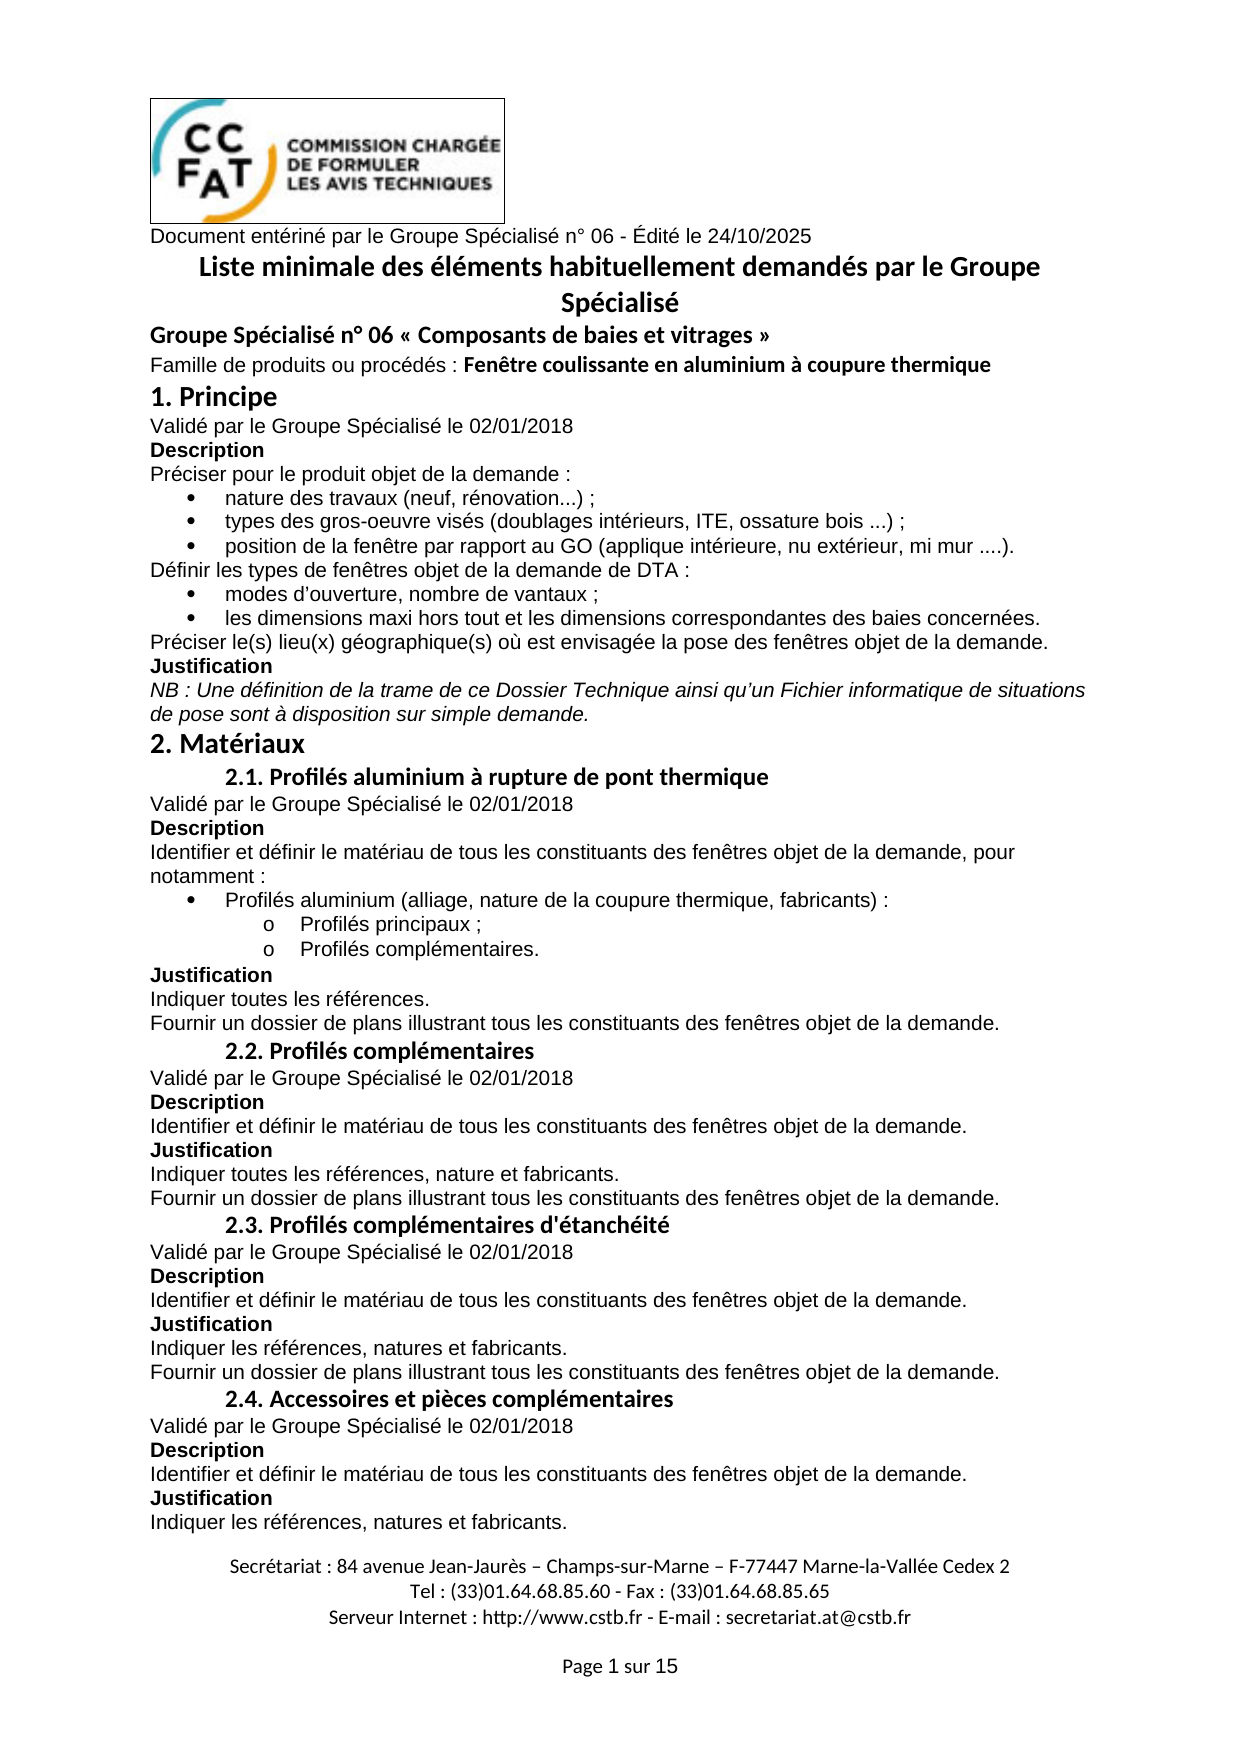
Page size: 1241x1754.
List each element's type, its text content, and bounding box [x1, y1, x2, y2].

text Justification [150, 1137, 1090, 1161]
text Validé par le Groupe Spécialisé le 02/01/2018 [150, 413, 1090, 437]
text Justification [150, 963, 1090, 987]
text Définir les types de fenêtres objet de la demande de DTA : [150, 557, 1090, 581]
text Indiquer toutes les références. [150, 987, 1090, 1011]
text Validé par le Groupe Spécialisé le 02/01/2018 [150, 1414, 1090, 1438]
text 2. Matériaux [150, 725, 1090, 761]
text NB : Une définition de la trame de ce Dossier Technique ainsi qu’un Fichier informatique de situations de pose sont à disposition sur simple demande. [150, 677, 1090, 725]
text Justification [150, 1312, 1090, 1336]
list Profilés aluminium (alliage, nature de la coupure thermique, fabricants) : [187, 887, 1090, 911]
text Identifier et définir le matériau de tous les constituants des fenêtres objet de la demande. [150, 1288, 1090, 1312]
text Justification [150, 653, 1090, 677]
text Document entériné par le Groupe Spécialisé n° 06 - Édité le 24/10/2025 [150, 224, 1090, 248]
text 1. Principe [150, 378, 1090, 413]
text Groupe Spécialisé n° 06 « Composants de baies et vitrages » [150, 319, 1090, 350]
text Description [150, 816, 1090, 839]
text Indiquer les références, natures et fabricants. [150, 1336, 1090, 1359]
text 2.4. Accessoires et pièces complémentaires [225, 1383, 1090, 1414]
text Préciser pour le produit objet de la demande : [150, 461, 1090, 485]
text Fournir un dossier de plans illustrant tous les constituants des fenêtres objet de la demande. [150, 1011, 1090, 1035]
list position de la fenêtre par rapport au GO (applique intérieure, nu extérieur, mi mur ....). [187, 533, 1090, 557]
text 2.1. Profilés aluminium à rupture de pont thermique [225, 761, 1090, 792]
text Fournir un dossier de plans illustrant tous les constituants des fenêtres objet de la demande. [150, 1185, 1090, 1209]
text Identifier et définir le matériau de tous les constituants des fenêtres objet de la demande. [150, 1113, 1090, 1137]
text Identifier et définir le matériau de tous les constituants des fenêtres objet de la demande, pour notamment : [150, 839, 1090, 887]
text Identifier et définir le matériau de tous les constituants des fenêtres objet de la demande. [150, 1462, 1090, 1486]
list nature des travaux (neuf, rénovation...) ; [187, 485, 1090, 509]
text Justification [150, 1486, 1090, 1510]
text 2.3. Profilés complémentaires d'étanchéité [225, 1209, 1090, 1240]
text Famille de produits ou procédés : Fenêtre coulissante en aluminium à coupure thermique [150, 350, 1090, 378]
picture [151, 99, 504, 223]
list Profilés principaux ; [262, 911, 1090, 937]
list types des gros-oeuvre visés (doublages intérieurs, ITE, ossature bois ...) ; [187, 509, 1090, 533]
text Liste minimale des éléments habituellement demandés par le Groupe Spécialisé [150, 248, 1090, 319]
text Description [150, 437, 1090, 461]
text Indiquer les références, natures et fabricants. [150, 1510, 1090, 1534]
text Description [150, 1089, 1090, 1113]
text Validé par le Groupe Spécialisé le 02/01/2018 [150, 1240, 1090, 1264]
text 2.2. Profilés complémentaires [225, 1035, 1090, 1066]
text Validé par le Groupe Spécialisé le 02/01/2018 [150, 792, 1090, 816]
text Validé par le Groupe Spécialisé le 02/01/2018 [150, 1066, 1090, 1089]
text Description [150, 1438, 1090, 1462]
list modes d’ouverture, nombre de vantaux ; [187, 581, 1090, 606]
list Profilés complémentaires. [262, 937, 1090, 963]
text Fournir un dossier de plans illustrant tous les constituants des fenêtres objet de la demande. [150, 1359, 1090, 1383]
list les dimensions maxi hors tout et les dimensions correspondantes des baies concernées. [187, 606, 1090, 629]
text Préciser le(s) lieu(x) géographique(s) où est envisagée la pose des fenêtres objet de la demande. [150, 629, 1090, 653]
text Indiquer toutes les références, nature et fabricants. [150, 1161, 1090, 1185]
text Description [150, 1264, 1090, 1288]
